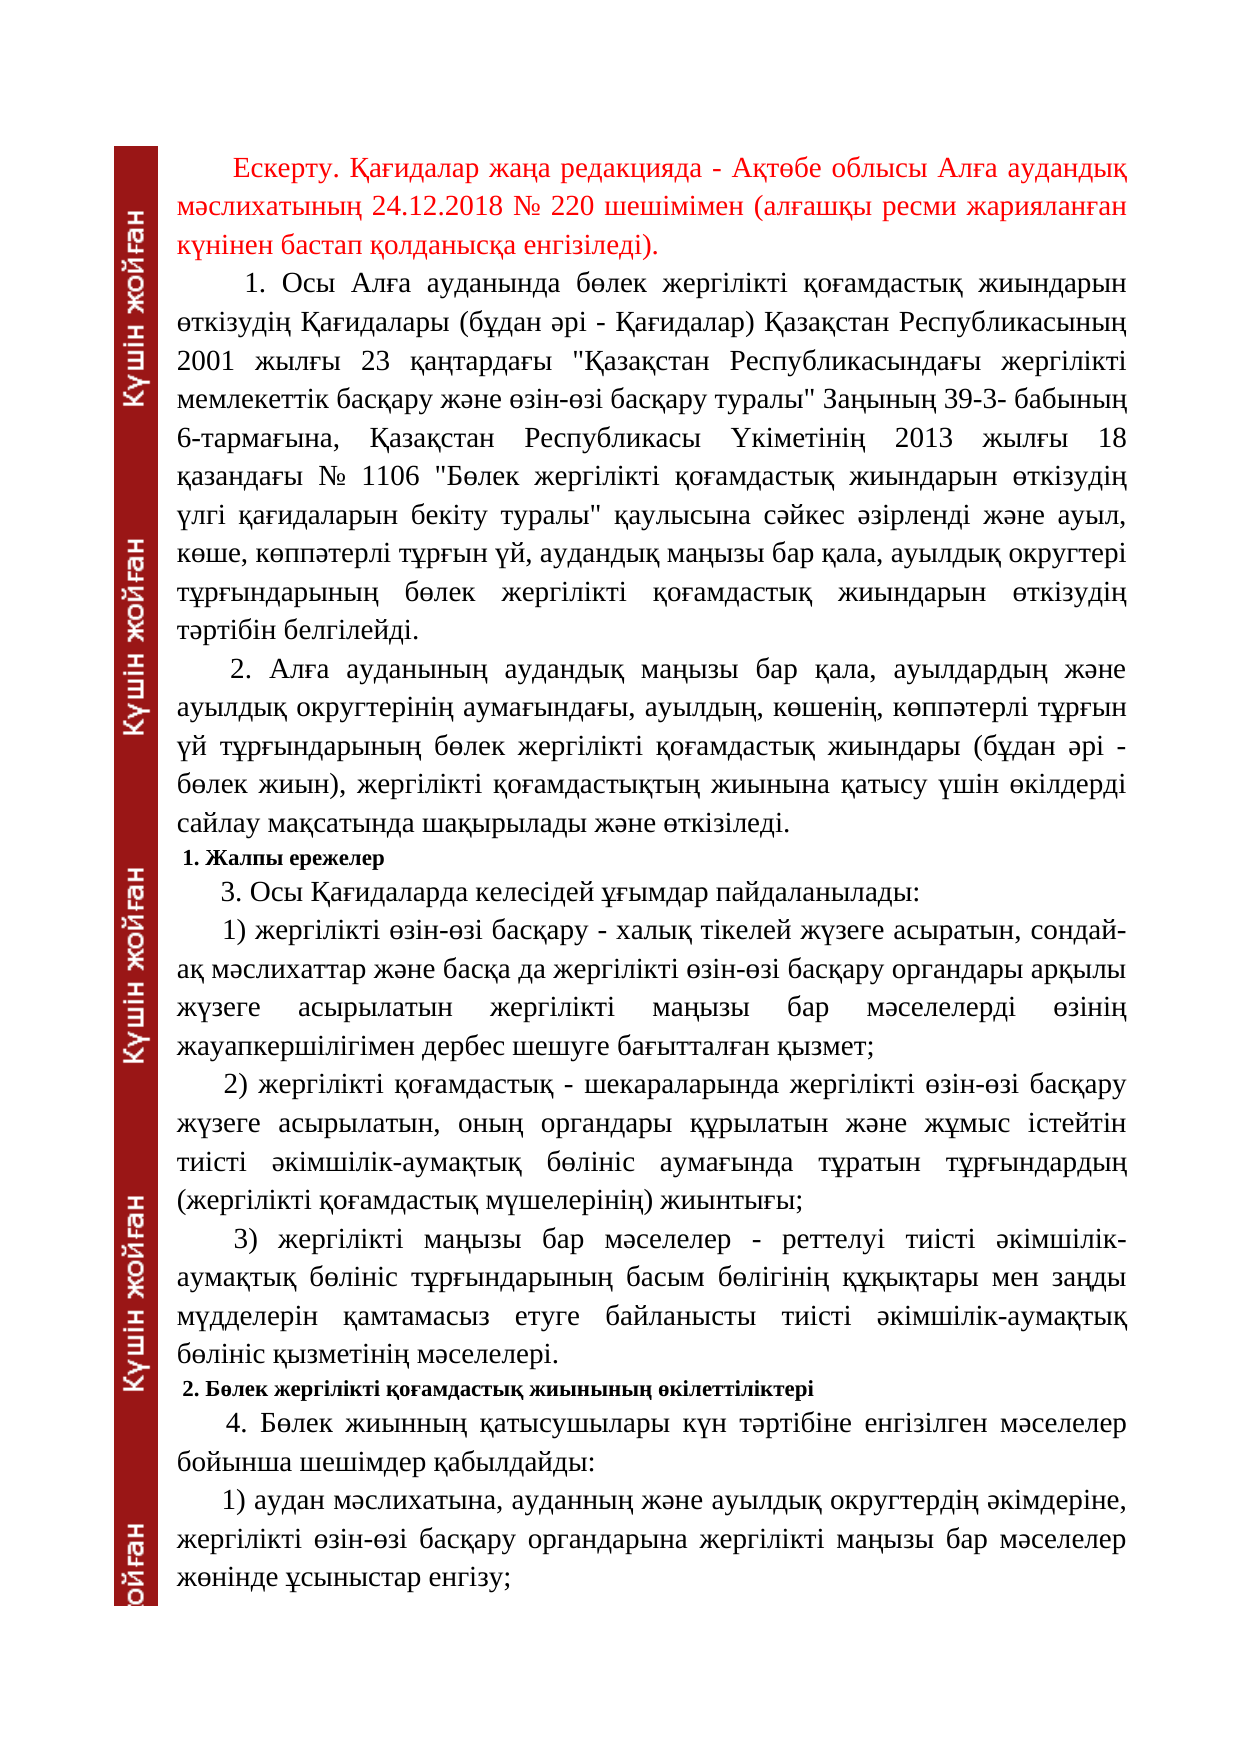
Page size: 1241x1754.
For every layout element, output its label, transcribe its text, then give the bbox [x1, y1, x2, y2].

text Ескерту. Қағидалар жаңа редакцияда - Ақтөбе облысы Алға аудандық мәслихатының 24.12.2018 № 220 шешімімен (алғашқы ресми жарияланған күнінен бастап қолданысқа енгізіледі). [112, 150, 1128, 261]
picture [114, 1370, 158, 1375]
text 4. Бөлек жиынның қатысушылары күн тәртiбiне енгiзiлген мәселелер бойынша шешiмдер қабылдайды: [112, 1405, 1128, 1477]
text 2) жергiлiктi қоғамдастық - шекараларында жергiлiктi өзiн-өзi басқару жүзеге асырылатын, оның органдары құрылатын және жұмыс iстейтiн тиiстi әкiмшiлiк-аумақтық бөлiнiс аумағында тұратын тұрғындардың (жергiлiктi қоғамдастық мүшелерiнiң) жиынтығы; [112, 1067, 1128, 1216]
picture [114, 870, 158, 874]
picture [114, 1062, 158, 1067]
picture [114, 907, 158, 912]
text 3) жергiлiктi маңызы бар мәселелер - реттелуi тиiстi әкiмшiлiк-аумақтық бөлiнiс тұрғындарының басым бөлiгiнiң құқықтары мен заңды мүдделерiн қамтамасыз етуге байланысты тиiстi әкiмшiлiк-аумақтық бөлiнiс қызметiнiң мәселелерi. [112, 1221, 1128, 1370]
picture [114, 1216, 158, 1221]
picture [114, 261, 158, 266]
picture [114, 1401, 158, 1405]
text 1) аудан мәслихатына, ауданның және ауылдық округтердің әкiмдеріне, жергілікті өзін-өзі басқару органдарына жергілікті маңызы бар мәселелер жөнінде ұсыныстар енгізу; [112, 1482, 1128, 1593]
picture [114, 1477, 158, 1482]
picture [114, 1593, 158, 1606]
text 1. Жалпы ережелер [112, 844, 1128, 870]
text 2. Алға ауданының аудандық маңызы бар қала, ауылдардың және ауылдық округтерінiң аумағындағы, ауылдың, көшенің, көппәтерлі тұрғын үй тұрғындарының бөлек жергiлiктi қоғамдастық жиындары (бұдан әрi - бөлек жиын), жергiлiктi қоғамдастықтың жиынына қатысу үшiн өкiлдердi сайлау мақсатында шақырылады және өткiзiледi. [112, 651, 1128, 839]
text 1) жергiлiктi өзiн-өзi басқару - халық тiкелей жүзеге асыратын, сондай-ақ мәслихаттар және басқа да жергiлiктi өзiн-өзi басқару органдары арқылы жүзеге асырылатын жергiлiктi маңызы бар мәселелердi өзiнiң жауапкершiлiгiмен дербес шешуге бағытталған қызмет; [112, 912, 1128, 1062]
picture [114, 646, 158, 651]
text 3. Осы Қағидаларда келесідей ұғымдар пайдаланылады: [112, 874, 1128, 907]
text 1. Осы Алға ауданында бөлек жергiлiктi қоғамдастық жиындарын өткiзудiң Қағидалары (бұдан әрі - Қағидалар) Қазақстан Республикасының 2001 жылғы 23 қаңтардағы "Қазақстан Республикасындағы жергiлiктi мемлекеттiк басқару және өзiн-өзi басқару туралы" Заңының 39-3- бабының 6-тармағына, Қазақстан Республикасы Үкіметінің 2013 жылғы 18 қазандағы № 1106 "Бөлек жергілікті қоғамдастық жиындарын өткізудің үлгі қағидаларын бекіту туралы" қаулысына сәйкес әзiрлендi және ауыл, көше, көппәтерлі тұрғын үй, аудандық маңызы бар қала, ауылдық округтері тұрғындарының бөлек жергiлiктi қоғамдастық жиындарын өткiзудiң тәртiбiн белгiлейдi. [112, 266, 1128, 646]
picture [114, 146, 158, 150]
text 2. Бөлек жергілікті қоғамдастық жиынының өкілеттіліктері [112, 1375, 1128, 1401]
picture [114, 839, 158, 844]
